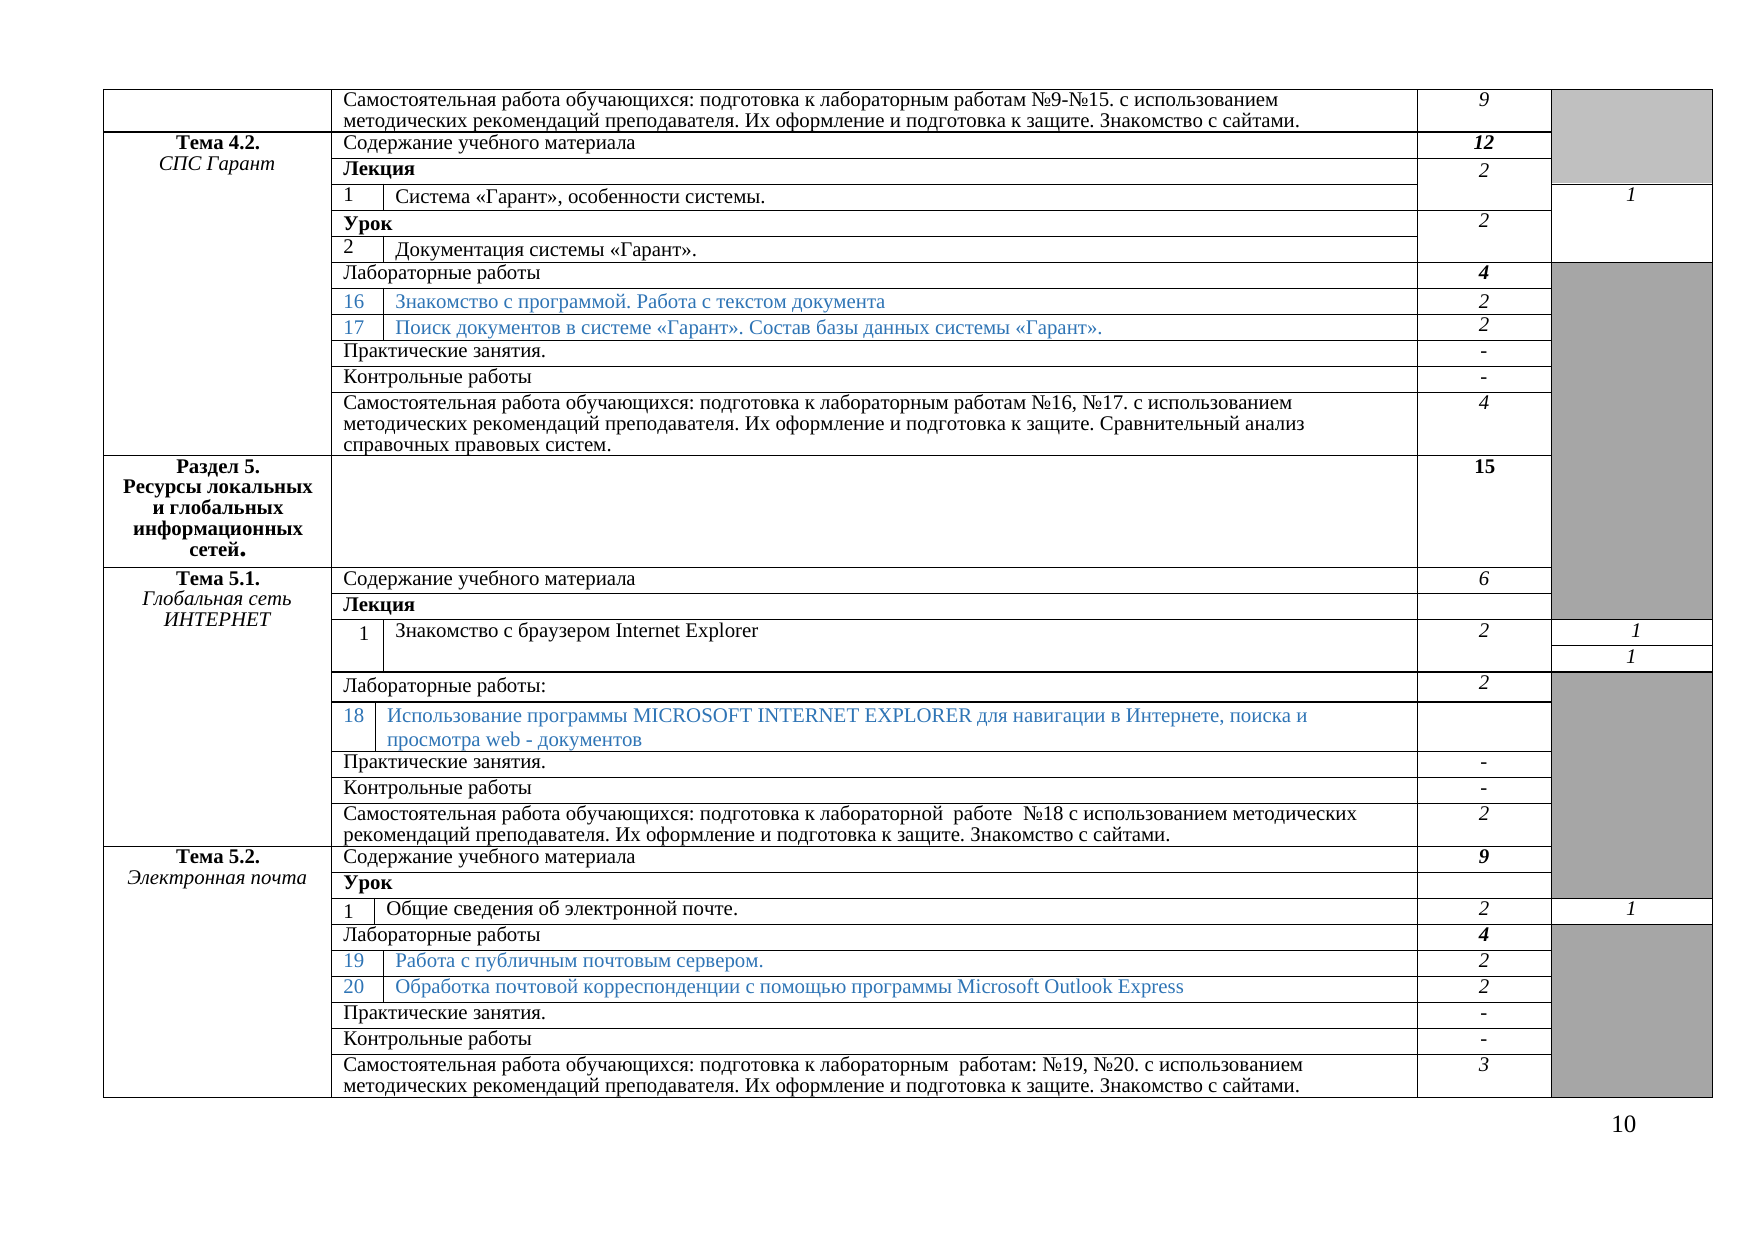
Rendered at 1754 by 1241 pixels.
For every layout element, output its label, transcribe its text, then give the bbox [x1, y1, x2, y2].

table_cell 1 [1552, 646, 1712, 671]
table_cell Документация системы «Гарант». [384, 237, 1417, 262]
table_cell Урок [332, 873, 1417, 898]
table_cell Лекция [332, 594, 1417, 619]
table_cell Лабораторные работы [332, 925, 1417, 950]
table_cell - [1418, 752, 1551, 777]
table_cell 2 [1418, 804, 1551, 846]
table_cell Самостоятельная работа обучающихся: подготовка к лабораторным работам: №19, №20. с использованием методических рекомендаций преподавателя. Их оформление и подготовка к защите. Знакомство с сайтами. [332, 1055, 1417, 1097]
table_cell 19 [332, 951, 383, 976]
table_cell [332, 456, 1417, 567]
table_cell Практические занятия. [332, 341, 1417, 366]
table_cell Практические занятия. [332, 752, 1417, 777]
table_cell 12 [1418, 133, 1551, 157]
table_cell 16 [332, 289, 383, 314]
table_cell Знакомство с браузером Internet Explorer [384, 620, 1417, 671]
table_cell 4 [1418, 263, 1551, 288]
table_cell 2 [1418, 951, 1551, 976]
table_cell - [1418, 778, 1551, 803]
table_cell Контрольные работы [332, 1029, 1417, 1054]
table_cell 6 [1418, 568, 1551, 593]
table_cell Раздел 5. Ресурсы локальных и глобальных информационных сетей. [104, 456, 331, 567]
table_cell Практические занятия. [332, 1003, 1417, 1028]
table_cell [1552, 263, 1712, 619]
table_cell 20 [332, 977, 383, 1002]
table_cell 2 [332, 237, 383, 262]
table_cell Знакомство с программой. Работа с текстом документа [384, 289, 1417, 314]
table_cell Лабораторные работы [332, 263, 1417, 288]
table_cell 1 [1552, 620, 1712, 645]
table_cell Тема 5.1. Глобальная сеть ИНТЕРНЕТ [104, 568, 331, 846]
table_cell Содержание учебного материала [332, 847, 1417, 872]
table_cell 1 [332, 185, 383, 209]
table_cell 1 [1552, 185, 1712, 262]
table_cell Поиск документов в системе «Гарант». Состав базы данных системы «Гарант». [384, 315, 1417, 340]
table_cell 4 [1418, 393, 1551, 455]
table_cell 2 [1418, 977, 1551, 1002]
table_cell [1418, 594, 1551, 619]
table_cell 2 [1418, 289, 1551, 314]
table_cell Контрольные работы [332, 367, 1417, 392]
table_cell Тема 4.2. СПС Гарант [104, 133, 331, 455]
table_cell Лабораторные работы: [332, 673, 1417, 701]
table_cell 1 [332, 899, 374, 924]
table_cell Содержание учебного материала [332, 133, 1417, 157]
table_cell 2 [1418, 620, 1551, 671]
table_cell 2 [1418, 673, 1551, 701]
table_cell [1552, 673, 1712, 898]
table_cell 1 [1552, 899, 1712, 924]
table_cell Общие сведения об электронной почте. [375, 899, 1417, 924]
table_cell Содержание учебного материала [332, 568, 1417, 593]
table_cell 18 [332, 703, 375, 751]
table_cell Урок [332, 211, 1417, 236]
table_cell 2 [1418, 899, 1551, 924]
table_cell 3 [1418, 1055, 1551, 1097]
table_cell 2 [1418, 159, 1551, 209]
table_cell 4 [1418, 925, 1551, 950]
table_cell [1552, 925, 1712, 1097]
table_cell Самостоятельная работа обучающихся: подготовка к лабораторным работам №9-№15. с использованием методических рекомендаций преподавателя. Их оформление и подготовка к защите. Знакомство с сайтами. [332, 90, 1417, 131]
table_cell Контрольные работы [332, 778, 1417, 803]
table_cell 2 [1418, 315, 1551, 340]
table_cell 9 [1418, 90, 1551, 131]
table_cell Работа с публичным почтовым сервером. [384, 951, 1417, 976]
table_cell [1418, 703, 1551, 751]
table_cell [1418, 873, 1551, 898]
table_cell - [1418, 1029, 1551, 1054]
table_cell Система «Гарант», особенности системы. [384, 185, 1417, 209]
table_cell - [1418, 367, 1551, 392]
table_cell Обработка почтовой корреспонденции с помощью программы Microsoft Outlook Express [384, 977, 1417, 1002]
table_cell Самостоятельная работа обучающихся: подготовка к лабораторным работам №16, №17. с использованием методических рекомендаций преподавателя. Их оформление и подготовка к защите. Сравнительный анализ справочных правовых систем. [332, 393, 1417, 455]
table_cell Использование программы MICROSOFT INTERNET EXPLORER для навигации в Интернете, поиска и просмотра web - документов [376, 703, 1417, 751]
table_cell Тема 5.2. Электронная почта [104, 847, 331, 1097]
table_cell 1 [332, 620, 383, 671]
table_cell 9 [1418, 847, 1551, 872]
table_cell - [1418, 341, 1551, 366]
table_cell Лекция [332, 159, 1417, 183]
table_cell 2 [1418, 211, 1551, 262]
table_cell Самостоятельная работа обучающихся: подготовка к лабораторной работе №18 с использованием методических рекомендаций преподавателя. Их оформление и подготовка к защите. Знакомство с сайтами. [332, 804, 1417, 846]
table_cell 15 [1418, 456, 1551, 567]
table_cell - [1418, 1003, 1551, 1028]
table_cell 17 [332, 315, 383, 340]
